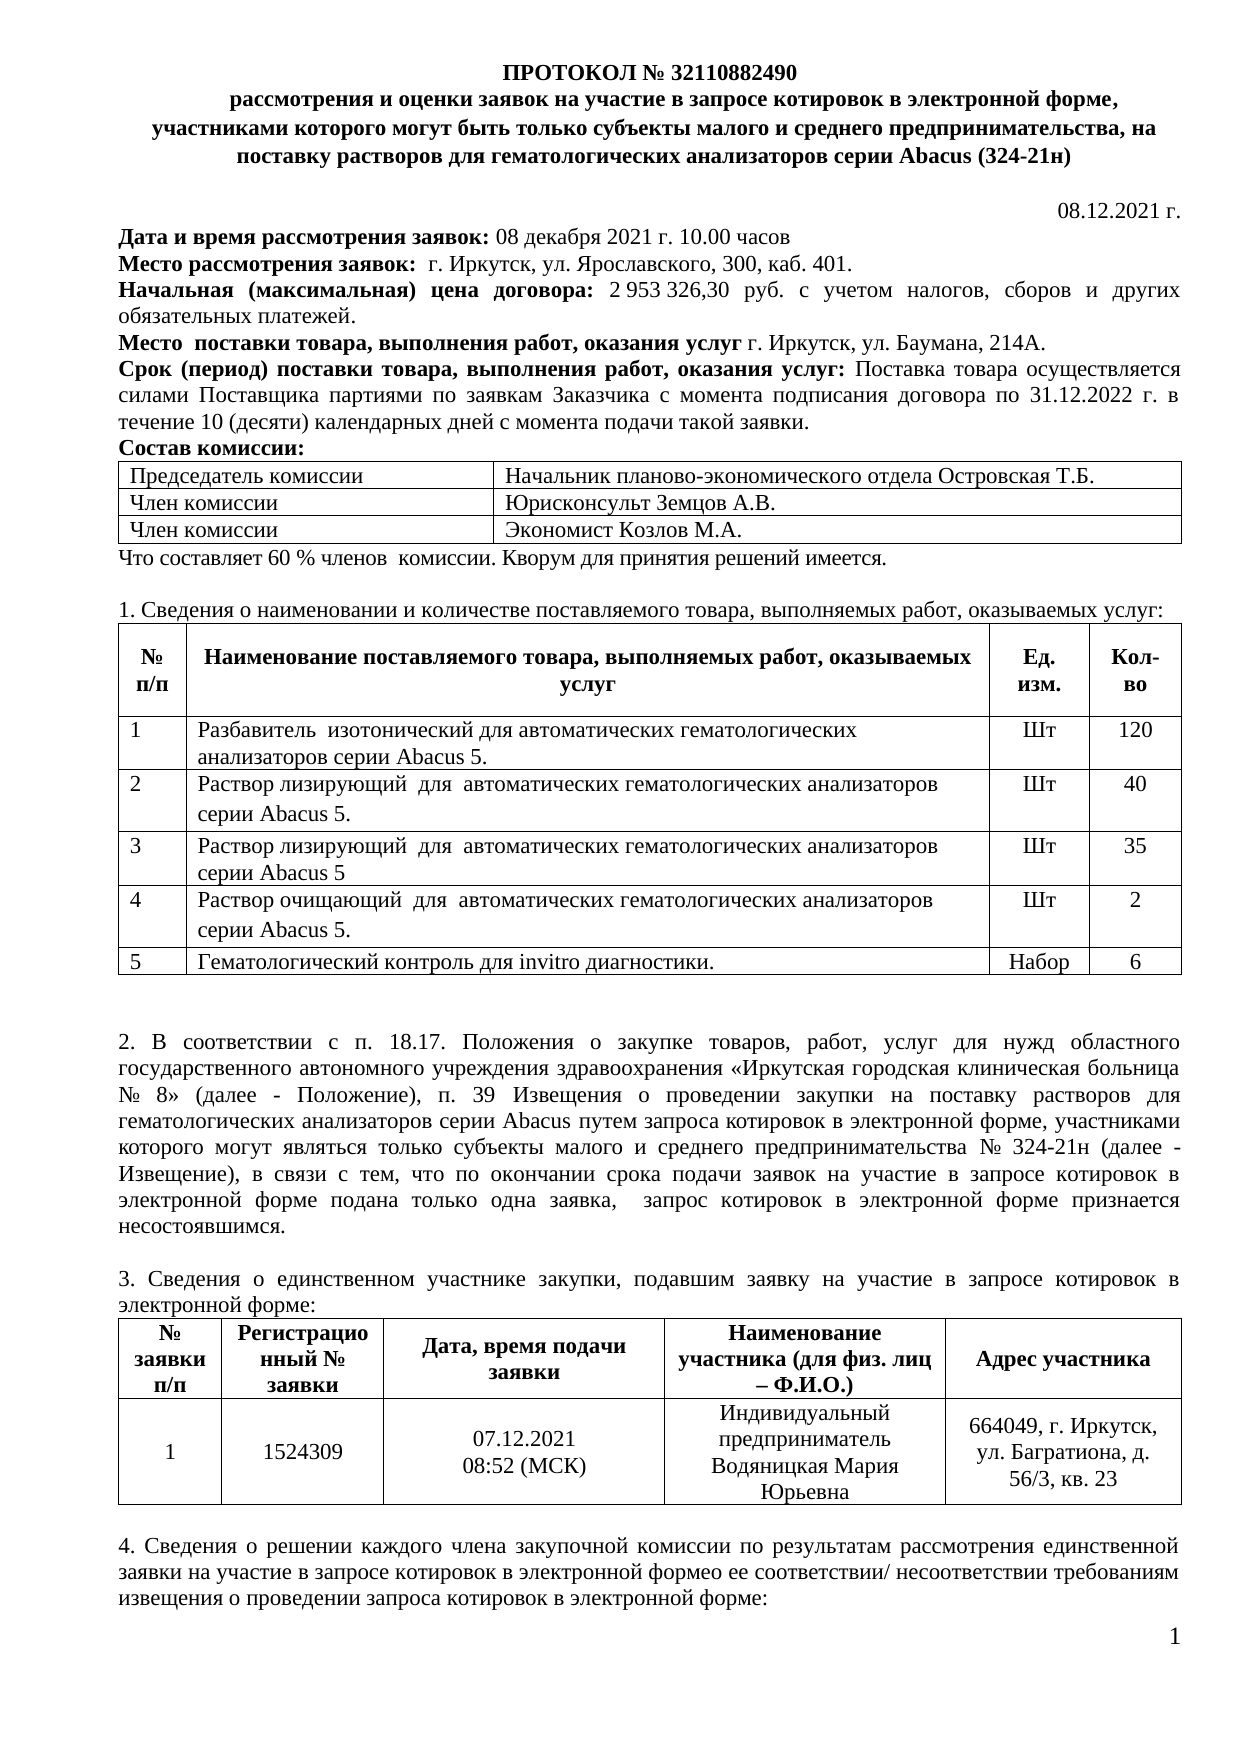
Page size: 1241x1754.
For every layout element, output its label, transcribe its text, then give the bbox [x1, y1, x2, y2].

text рассмотрения и оценки заявок на участие в запросе котировок в электронной форме, участниками которого могут быть только субъекты малого и среднего предпринимательства, на поставку растворов для гематологических анализаторов серии Abacus (324-21н) [126, 85, 1181, 169]
table_cell Экономист Козлов М.А. [494, 516, 1181, 543]
table_cell Гематологический контроль для invitro диагностики. [187, 948, 989, 974]
text Место рассмотрения заявок: г. Иркутск, ул. Ярославского, 300, каб. 401. [118, 250, 1181, 276]
text 3. Сведения о единственном участнике закупки, подавшим заявку на участие в запросе котировок в электронной форме: [118, 1265, 1181, 1318]
text 1. Сведения о наименовании и количестве поставляемого товара, выполняемых работ, оказываемых услуг: [118, 597, 1181, 623]
text Что составляет 60 % членов комиссии. Кворум для принятия решений имеется. [118, 544, 1181, 570]
table_cell 4 [119, 886, 186, 947]
text 08.12.2021 г. [118, 197, 1181, 223]
title ПРОТОКОЛ № 32110882490 [118, 59, 1181, 85]
table_cell 120 [1090, 717, 1181, 769]
table_cell 1 [119, 717, 186, 769]
table_header Начальник планово-экономического отдела Островская Т.Б. [494, 462, 1181, 488]
table_cell 3 [119, 832, 186, 885]
table_header Председатель комиссии [119, 462, 493, 488]
table_cell Член комиссии [119, 516, 493, 543]
table_cell 1524309 [222, 1399, 383, 1504]
table_header Кол-во [1090, 624, 1181, 716]
table_header Ед. изм. [990, 624, 1089, 716]
table_cell 07.12.2021 08:52 (МСК) [384, 1399, 664, 1504]
table_cell Шт [990, 886, 1089, 947]
text 4. Сведения о решении каждого члена закупочной комиссии по результатам рассмотрения единственной заявки на участие в запросе котировок в электронной формео ее соответствии/ несоответствии требованиям извещения о проведении запроса котировок в электронной форме: [118, 1532, 1181, 1611]
table_cell Шт [990, 770, 1089, 831]
table_cell Раствор лизирующий для автоматических гематологических анализаторов серии Abacus 5. [187, 770, 989, 831]
table_header № п/п [119, 624, 186, 716]
text Состав комиссии: [118, 434, 1181, 461]
table_cell Раствор очищающий для автоматических гематологических анализаторов серии Abacus 5. [187, 886, 989, 947]
table_cell 2 [1090, 886, 1181, 947]
table_header Наименование поставляемого товара, выполняемых работ, оказываемых услуг [187, 624, 989, 716]
text Начальная (максимальная) цена договора: 2 953 326,30 руб. с учетом налогов, сборов и других обязательных платежей. [118, 276, 1181, 329]
table_cell Юрисконсульт Земцов А.В. [494, 489, 1181, 515]
table_cell Индивидуальный предприниматель Водяницкая Мария Юрьевна [665, 1399, 945, 1504]
table_cell Разбавитель изотонический для автоматических гематологических анализаторов серии Abacus 5. [187, 717, 989, 769]
table_header Наименование участника (для физ. лиц – Ф.И.О.) [665, 1319, 945, 1398]
table_cell 664049, г. Иркутск, ул. Багратиона, д. 56/3, кв. 23 [946, 1399, 1181, 1504]
table_cell 1 [119, 1399, 221, 1504]
text 2. В соответствии с п. 18.17. Положения о закупке товаров, работ, услуг для нужд областного государственного автономного учреждения здравоохранения «Иркутская городская клиническая больница № 8» (далее - Положение), п. 39 Извещения о проведении закупки на поставку растворов для гематологических анализаторов серии Abacus путем запроса котировок в электронной форме, участниками которого могут являться только субъекты малого и среднего предпринимательства № 324-21н (далее - Извещение), в связи с тем, что по окончании срока подачи заявок на участие в запросе котировок в электронной форме подана только одна заявка, запрос котировок в электронной форме признается несостоявшимся. [118, 1028, 1181, 1239]
table_cell 40 [1090, 770, 1181, 831]
table_header Регистрационный № заявки [222, 1319, 383, 1398]
text Срок (период) поставки товара, выполнения работ, оказания услуг: Поставка товара осуществляется силами Поставщика партиями по заявкам Заказчика с момента подписания договора по 31.12.2022 г. в течение 10 (десяти) календарных дней с момента подачи такой заявки. [118, 355, 1181, 434]
table_cell Раствор лизирующий для автоматических гематологических анализаторов серии Abacus 5 [187, 832, 989, 885]
table_header Дата, время подачи заявки [384, 1319, 664, 1398]
table_cell Шт [990, 832, 1089, 885]
table_cell Член комиссии [119, 489, 493, 515]
table_cell Шт [990, 717, 1089, 769]
table_cell 6 [1090, 948, 1181, 974]
table_cell 2 [119, 770, 186, 831]
table_cell 35 [1090, 832, 1181, 885]
text Дата и время рассмотрения заявок: 08 декабря 2021 г. 10.00 часов [118, 223, 1181, 250]
table_cell Набор [990, 948, 1089, 974]
table_header № заявки п/п [119, 1319, 221, 1398]
text Место поставки товара, выполнения работ, оказания услуг г. Иркутск, ул. Баумана, 214А. [118, 329, 1181, 355]
table_header Адрес участника [946, 1319, 1181, 1398]
table_cell 5 [119, 948, 186, 974]
